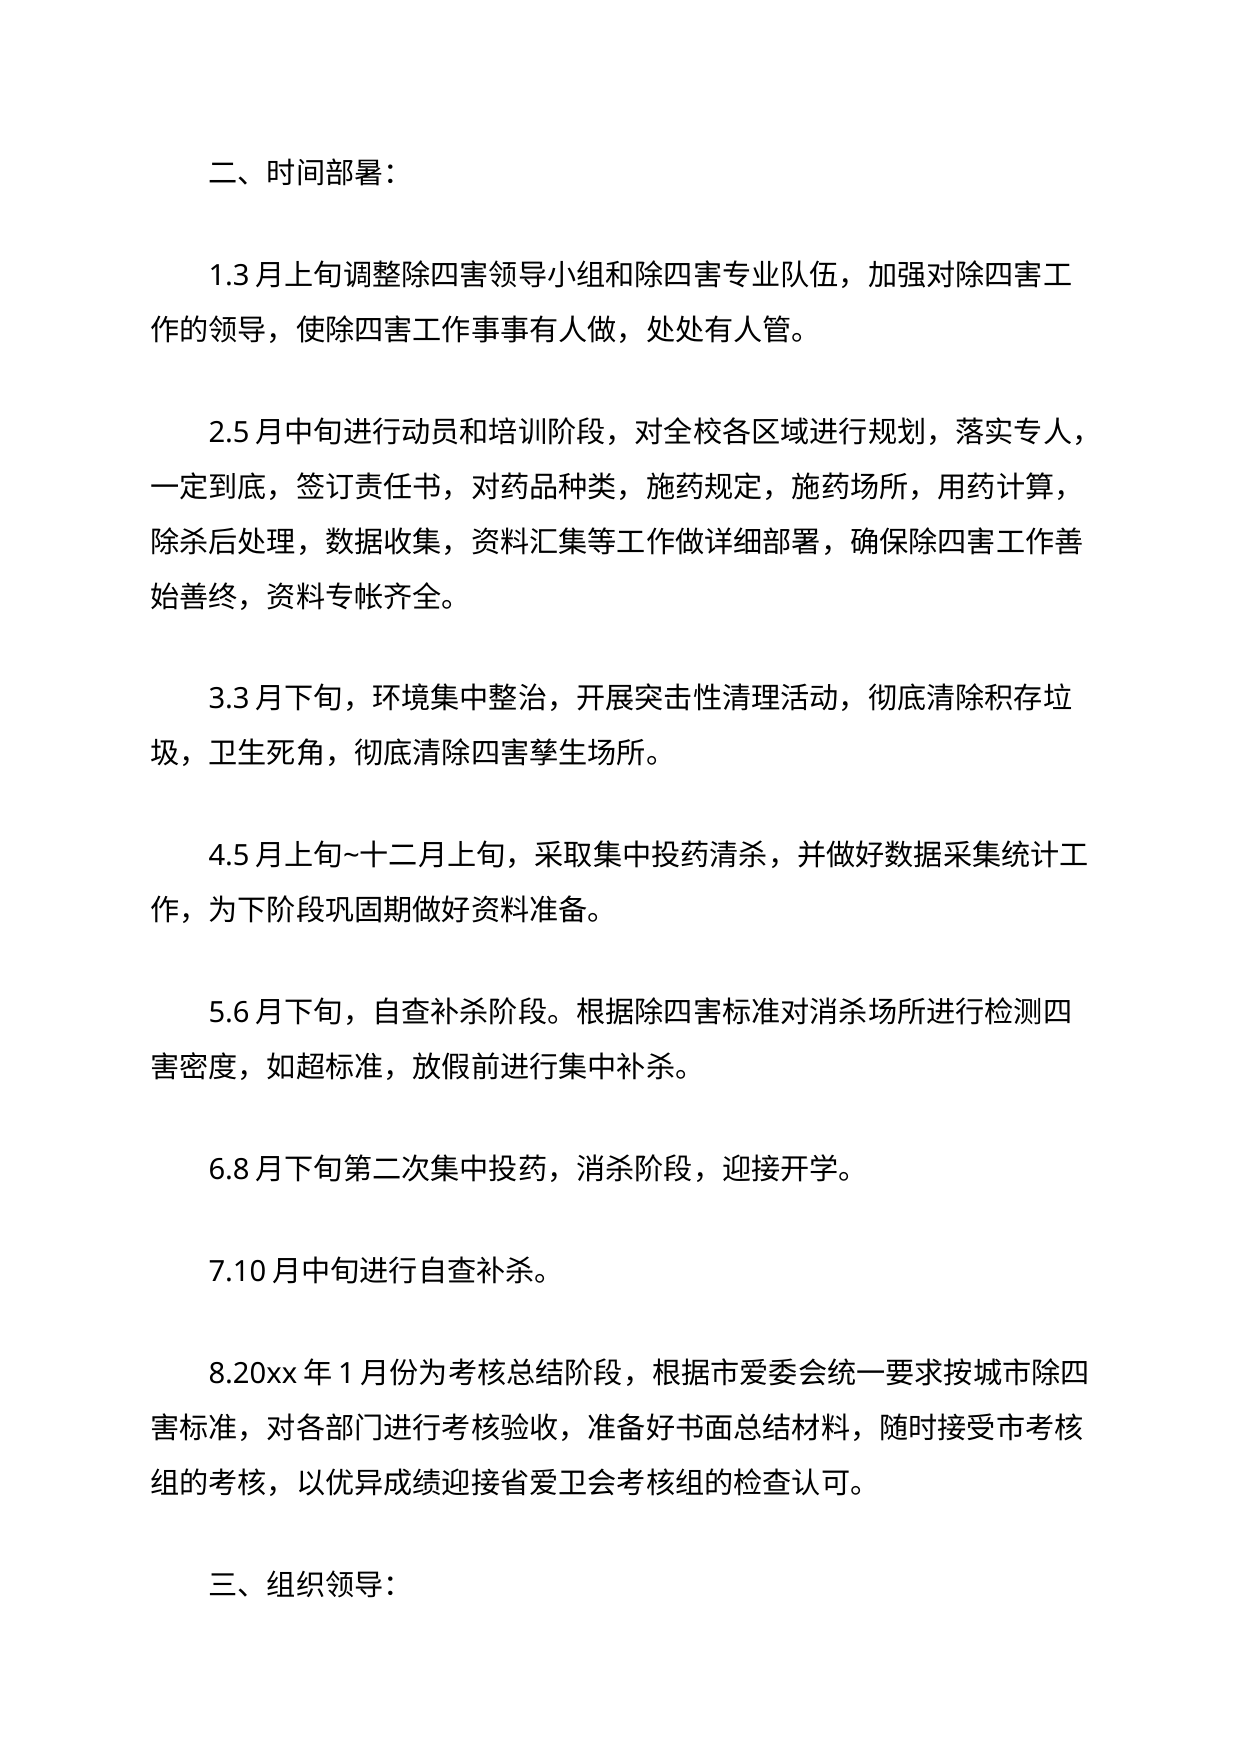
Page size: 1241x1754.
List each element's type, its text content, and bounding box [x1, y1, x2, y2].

text 1.3月上旬调整除四害领导小组和除四害专业队伍，加强对除四害工作的领导，使除四害工作事事有人做，处处有人管。 [150, 252, 1090, 349]
text 4.5月上旬~十二月上旬，采取集中投药清杀，并做好数据采集统计工作，为下阶段巩固期做好资料准备。 [150, 832, 1090, 929]
text 6.8月下旬第二次集中投药，消杀阶段，迎接开学。 [150, 1145, 1090, 1188]
text 2.5月中旬进行动员和培训阶段，对全校各区域进行规划，落实专人，一定到底，签订责任书，对药品种类，施药规定，施药场所，用药计算，除杀后处理，数据收集，资料汇集等工作做详细部署，确保除四害工作善始善终，资料专帐齐全。 [150, 408, 1090, 616]
text 三、组织领导： [150, 1561, 1090, 1603]
text 3.3月下旬，环境集中整治，开展突击性清理活动，彻底清除积存垃圾，卫生死角，彻底清除四害孳生场所。 [150, 675, 1090, 772]
text 8.20xx年1月份为考核总结阶段，根据市爱委会统一要求按城市除四害标准，对各部门进行考核验收，准备好书面总结材料，随时接受市考核组的考核，以优异成绩迎接省爱卫会考核组的检查认可。 [150, 1349, 1090, 1502]
text 二、时间部暑： [150, 150, 1090, 192]
text 5.6月下旬，自查补杀阶段。根据除四害标准对消杀场所进行检测四害密度，如超标准，放假前进行集中补杀。 [150, 989, 1090, 1086]
text 7.10月中旬进行自查补杀。 [150, 1247, 1090, 1290]
